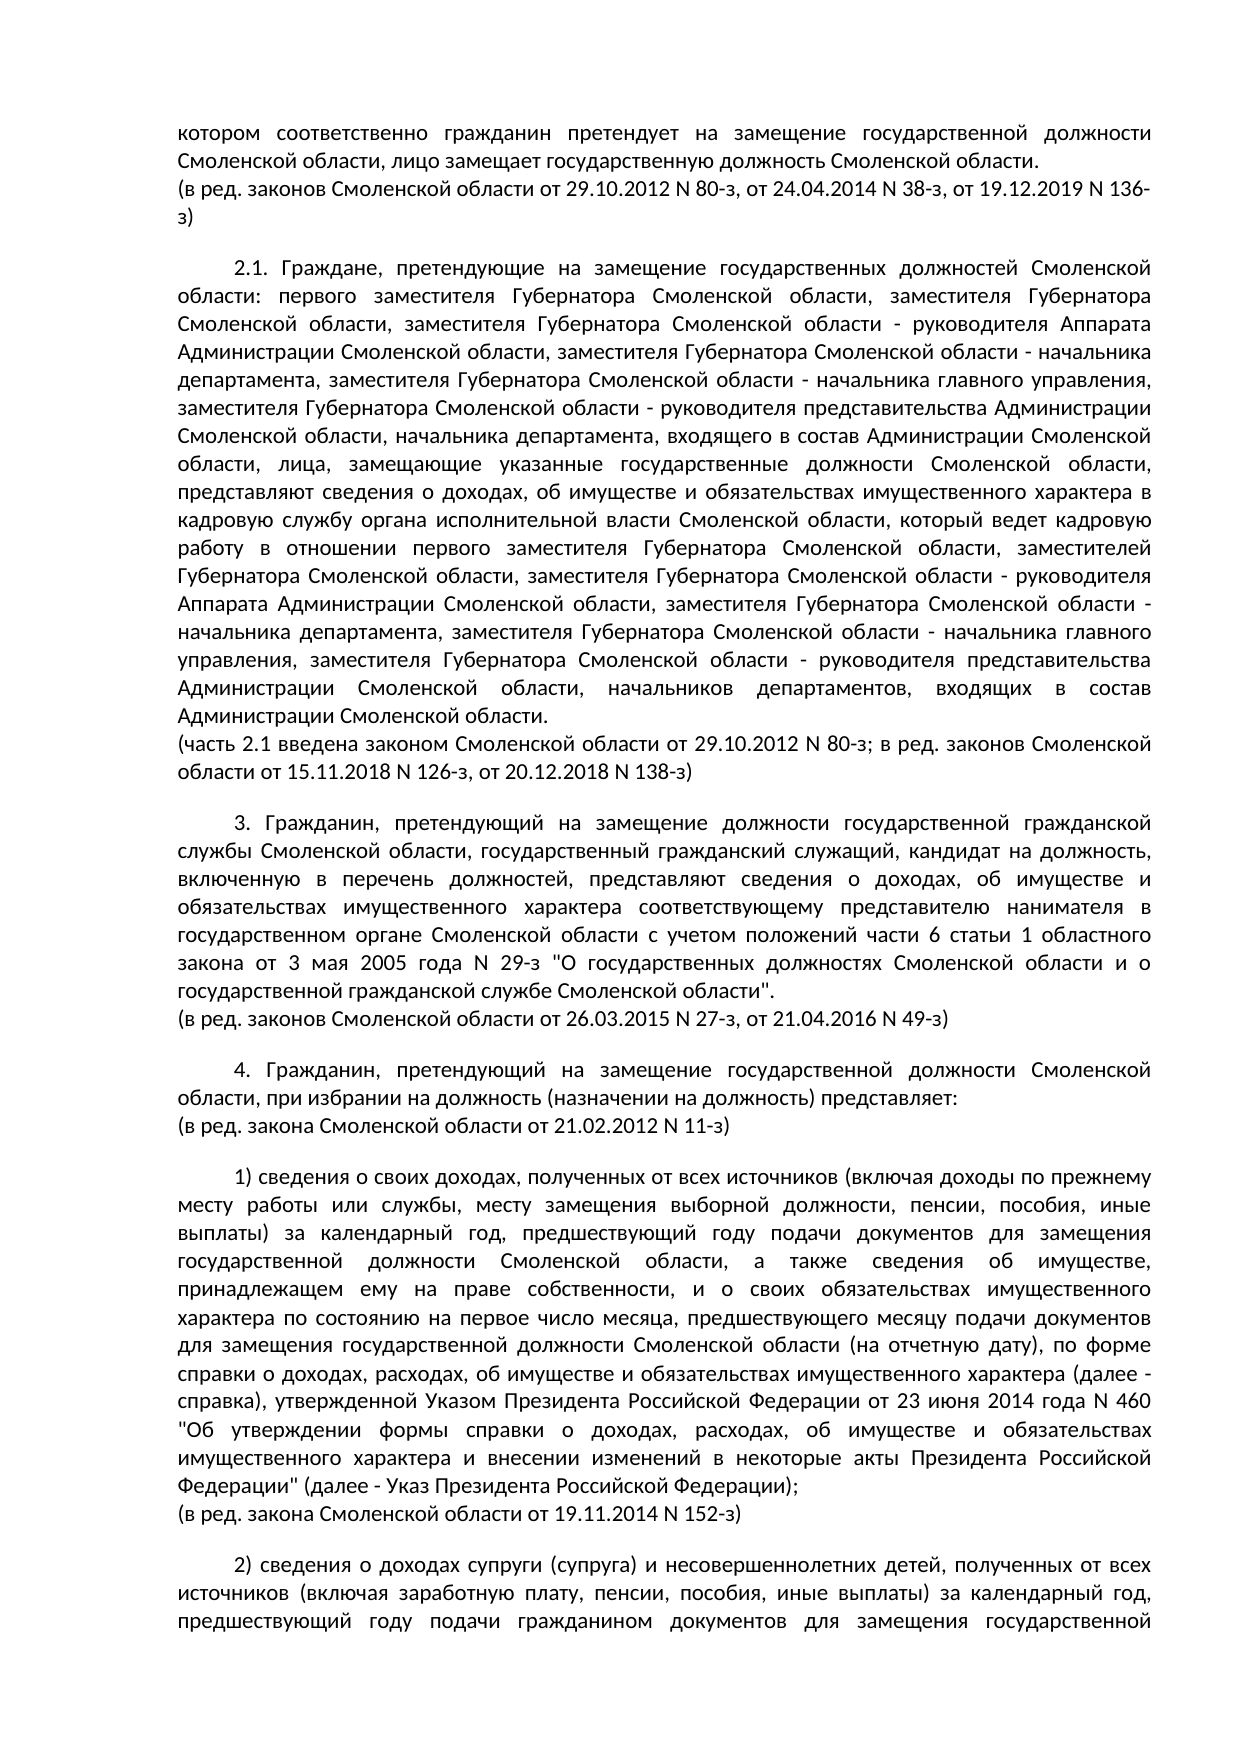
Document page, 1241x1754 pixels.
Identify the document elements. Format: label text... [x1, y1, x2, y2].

text 2.1. Граждане, претендующие на замещение государственных должностей Смоленской области: первого заместителя Губернатора Смоленской области, заместителя Губернатора Смоленской области, заместителя Губернатора Смоленской области - руководителя Аппарата Администрации Смоленской области, заместителя Губернатора Смоленской области - начальника департамента, заместителя Губернатора Смоленской области - начальника главного управления, заместителя Губернатора Смоленской области - руководителя представительства Администрации Смоленской области, начальника департамента, входящего в состав Администрации Смоленской области, лица, замещающие указанные государственные должности Смоленской области, представляют сведения о доходах, об имуществе и обязательствах имущественного характера в кадровую службу органа исполнительной власти Смоленской области, который ведет кадровую работу в отношении первого заместителя Губернатора Смоленской области, заместителей Губернатора Смоленской области, заместителя Губернатора Смоленской области - руководителя Аппарата Администрации Смоленской области, заместителя Губернатора Смоленской области - начальника департамента, заместителя Губернатора Смоленской области - начальника главного управления, заместителя Губернатора Смоленской области - руководителя представительства Администрации Смоленской области, начальников департаментов, входящих в состав Администрации Смоленской области. [177, 253, 1152, 729]
text 1) сведения о своих доходах, полученных от всех источников (включая доходы по прежнему месту работы или службы, месту замещения выборной должности, пенсии, пособия, иные выплаты) за календарный год, предшествующий году подачи документов для замещения государственной должности Смоленской области, а также сведения об имуществе, принадлежащем ему на праве собственности, и о своих обязательствах имущественного характера по состоянию на первое число месяца, предшествующего месяцу подачи документов для замещения государственной должности Смоленской области (на отчетную дату), по форме справки о доходах, расходах, об имуществе и обязательствах имущественного характера (далее - справка), утвержденной Указом Президента Российской Федерации от 23 июня 2014 года N 460 "Об утверждении формы справки о доходах, расходах, об имуществе и обязательствах имущественного характера и внесении изменений в некоторые акты Президента Российской Федерации" (далее - Указ Президента Российской Федерации); [177, 1162, 1152, 1499]
text (в ред. законов Смоленской области от 29.10.2012 N 80-з, от 24.04.2014 N 38-з, от 19.12.2019 N 136-з) [177, 174, 1152, 230]
text (в ред. закона Смоленской области от 21.02.2012 N 11-з) [177, 1112, 1152, 1139]
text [177, 118, 1152, 174]
text (в ред. закона Смоленской области от 19.11.2014 N 152-з) [177, 1499, 1152, 1527]
text (в ред. законов Смоленской области от 26.03.2015 N 27-з, от 21.04.2016 N 49-з) [177, 1004, 1152, 1033]
text (часть 2.1 введена законом Смоленской области от 29.10.2012 N 80-з; в ред. законов Смоленской области от 15.11.2018 N 126-з, от 20.12.2018 N 138-з) [177, 729, 1152, 786]
text 3. Гражданин, претендующий на замещение должности государственной гражданской службы Смоленской области, государственный гражданский служащий, кандидат на должность, включенную в перечень должностей, представляют сведения о доходах, об имуществе и обязательствах имущественного характера соответствующему представителю нанимателя в государственном органе Смоленской области с учетом положений части 6 статьи 1 областного закона от 3 мая 2005 года N 29-з "О государственных должностях Смоленской области и о государственной гражданской службе Смоленской области". [177, 808, 1152, 1004]
text 4. Гражданин, претендующий на замещение государственной должности Смоленской области, при избрании на должность (назначении на должность) представляет: [177, 1056, 1152, 1112]
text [177, 1550, 1152, 1634]
